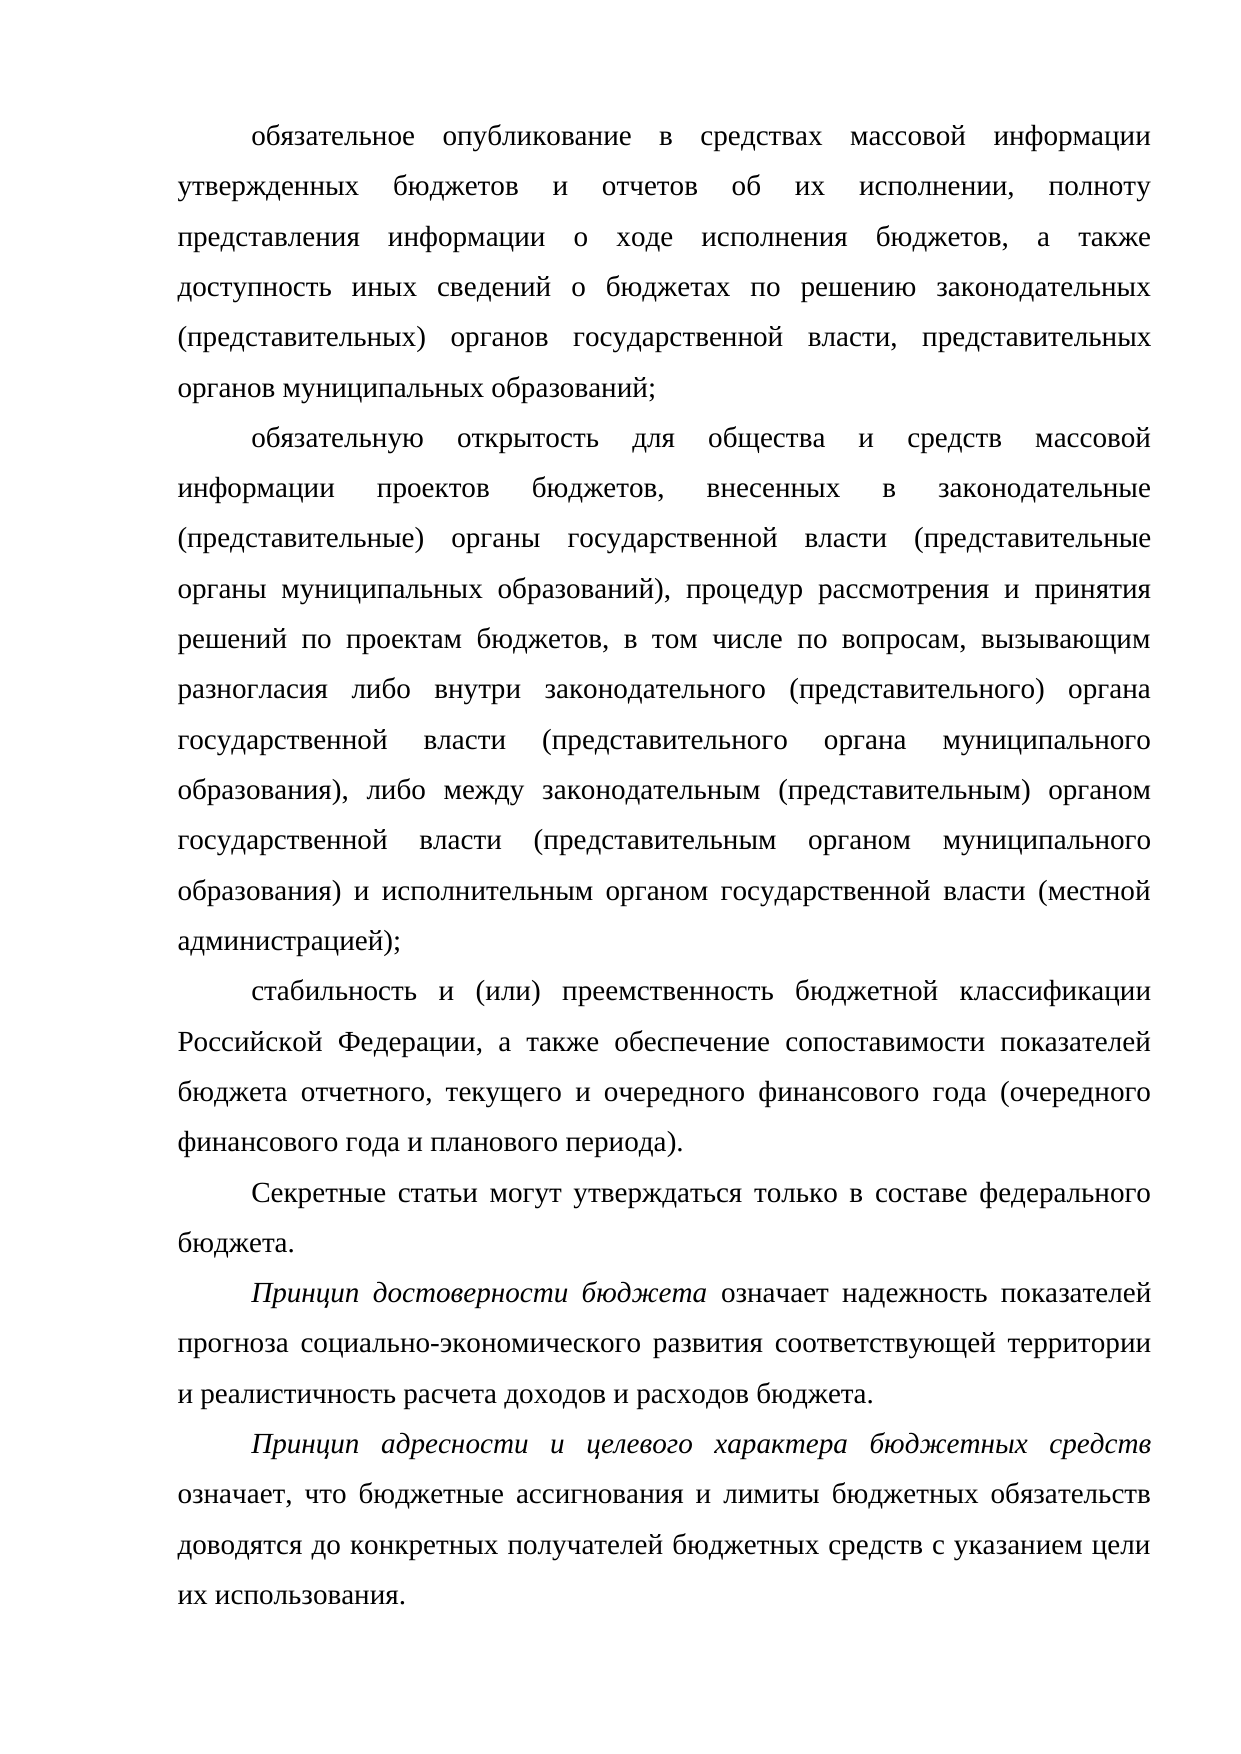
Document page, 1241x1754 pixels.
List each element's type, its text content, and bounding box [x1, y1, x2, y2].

text Принцип адресности и целевого характера бюджетных средств означает, что бюджетные ассигнования и лимиты бюджетных обязательств доводятся до конкретных получателей бюджетных средств с указанием цели их использования. [177, 1426, 1152, 1611]
text обязательное опубликование в средствах массовой информации утвержденных бюджетов и отчетов об их исполнении, полноту представления информации о ходе исполнения бюджетов, а также доступность иных сведений о бюджетах по решению законодательных (представительных) органов государственной власти, представительных органов муниципальных образований; [177, 118, 1152, 403]
text Секретные статьи могут утверждаться только в составе федерального бюджета. [177, 1175, 1152, 1258]
text стабильность и (или) преемственность бюджетной классификации Российской Федерации, а также обеспечение сопоставимости показателей бюджета отчетного, текущего и очередного финансового года (очередного финансового года и планового периода). [177, 973, 1152, 1158]
text обязательную открытость для общества и средств массовой информации проектов бюджетов, внесенных в законодательные (представительные) органы государственной власти (представительные органы муниципальных образований), процедур рассмотрения и принятия решений по проектам бюджетов, в том числе по вопросам, вызывающим разногласия либо внутри законодательного (представительного) органа государственной власти (представительного органа муниципального образования), либо между законодательным (представительным) органом государственной власти (представительным органом муниципального образования) и исполнительным органом государственной власти (местной администрацией); [177, 420, 1152, 957]
text Принцип достоверности бюджета означает надежность показателей прогноза социально-экономического развития соответствующей территории и реалистичность расчета доходов и расходов бюджета. [177, 1275, 1152, 1409]
